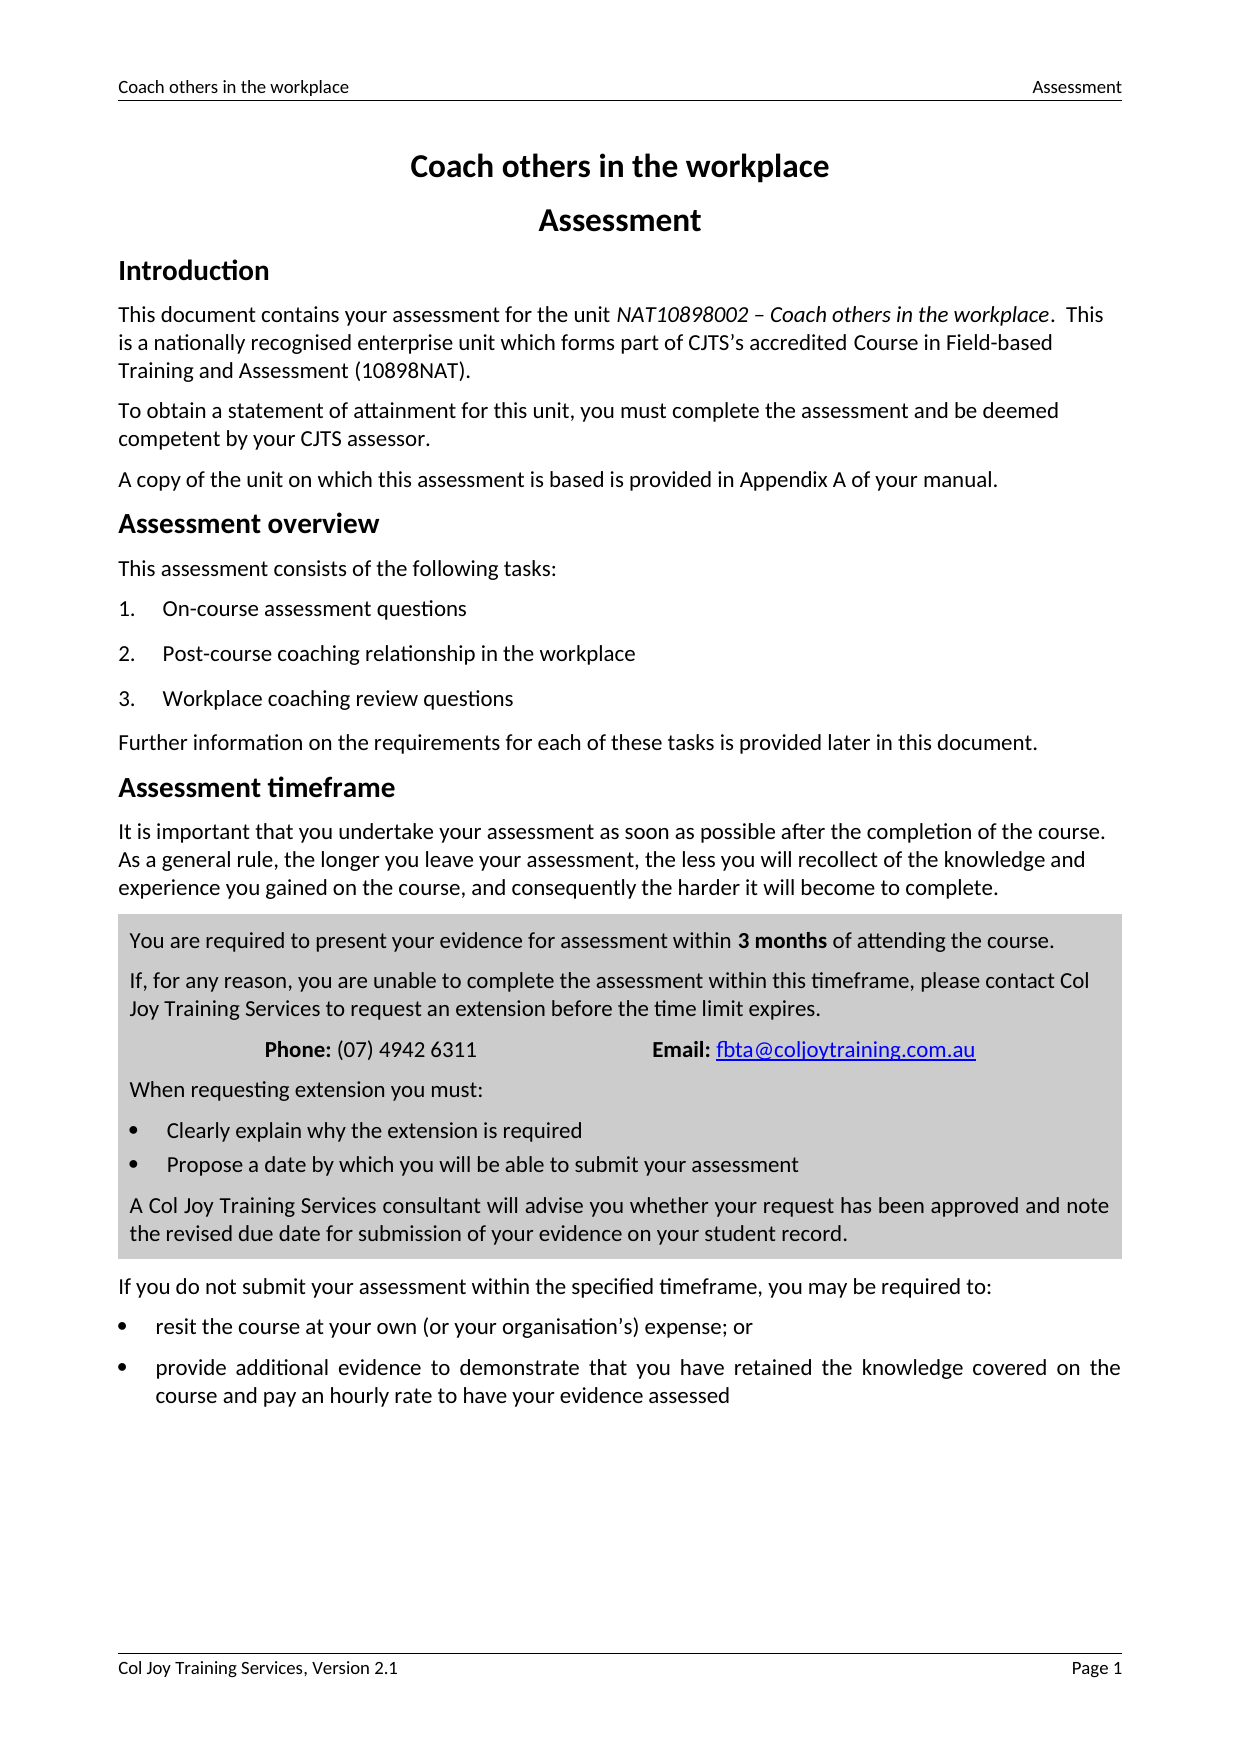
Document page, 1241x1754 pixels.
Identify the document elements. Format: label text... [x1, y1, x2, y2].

text If you do not submit your assessment within the specified timeframe, you may be required to: [118, 1272, 1122, 1300]
text This assessment consists of the following tasks: [118, 554, 1122, 582]
text Further information on the requirements for each of these tasks is provided later in this document. [118, 728, 1122, 756]
list Workplace coaching review questions [118, 684, 1122, 712]
text It is important that you undertake your assessment as soon as possible after the completion of the course. As a general rule, the longer you leave your assessment, the less you will recollect of the knowledge and experience you gained on the course, and consequently the harder it will become to complete. [118, 817, 1122, 901]
text Coach others in the workplace [118, 145, 1122, 186]
text This document contains your assessment for the unit NAT10898002 – Coach others in the workplace. This is a nationally recognised enterprise unit which forms part of CJTS’s accredited Course in Field-based Training and Assessment (10898NAT). [118, 300, 1122, 384]
table_header You are required to present your evidence for assessment within 3 months of attending the course. If, for any reason, you are unable to complete the assessment within this timeframe, please contact Col Joy Training Services to request an extension before the time limit expires. Phone: (07) 4942 6311 Email: fbta@coljoytraining.com.au When requesting extension you must: Clearly explain why the extension is required Propose a date by which you will be able to submit your assessment A Col Joy Training Services consultant will advise you whether your request has been approved and note the revised due date for submission of your evidence on your student record. [118, 914, 1122, 1259]
subtitle Assessment timeframe [118, 769, 1122, 804]
list provide additional evidence to demonstrate that you have retained the knowledge covered on the course and pay an hourly rate to have your evidence assessed [118, 1353, 1122, 1409]
subtitle Introduction [118, 252, 1122, 287]
list resit the course at your own (or your organisation’s) expense; or [118, 1312, 1122, 1341]
list On-course assessment questions [118, 594, 1122, 622]
text A copy of the unit on which this assessment is based is provided in Appendix A of your manual. [118, 465, 1122, 493]
subtitle Assessment overview [118, 506, 1122, 541]
text Assessment [118, 199, 1122, 239]
list Post-course coaching relationship in the workplace [118, 639, 1122, 667]
text To obtain a statement of attainment for this unit, you must complete the assessment and be deemed competent by your CJTS assessor. [118, 397, 1122, 453]
